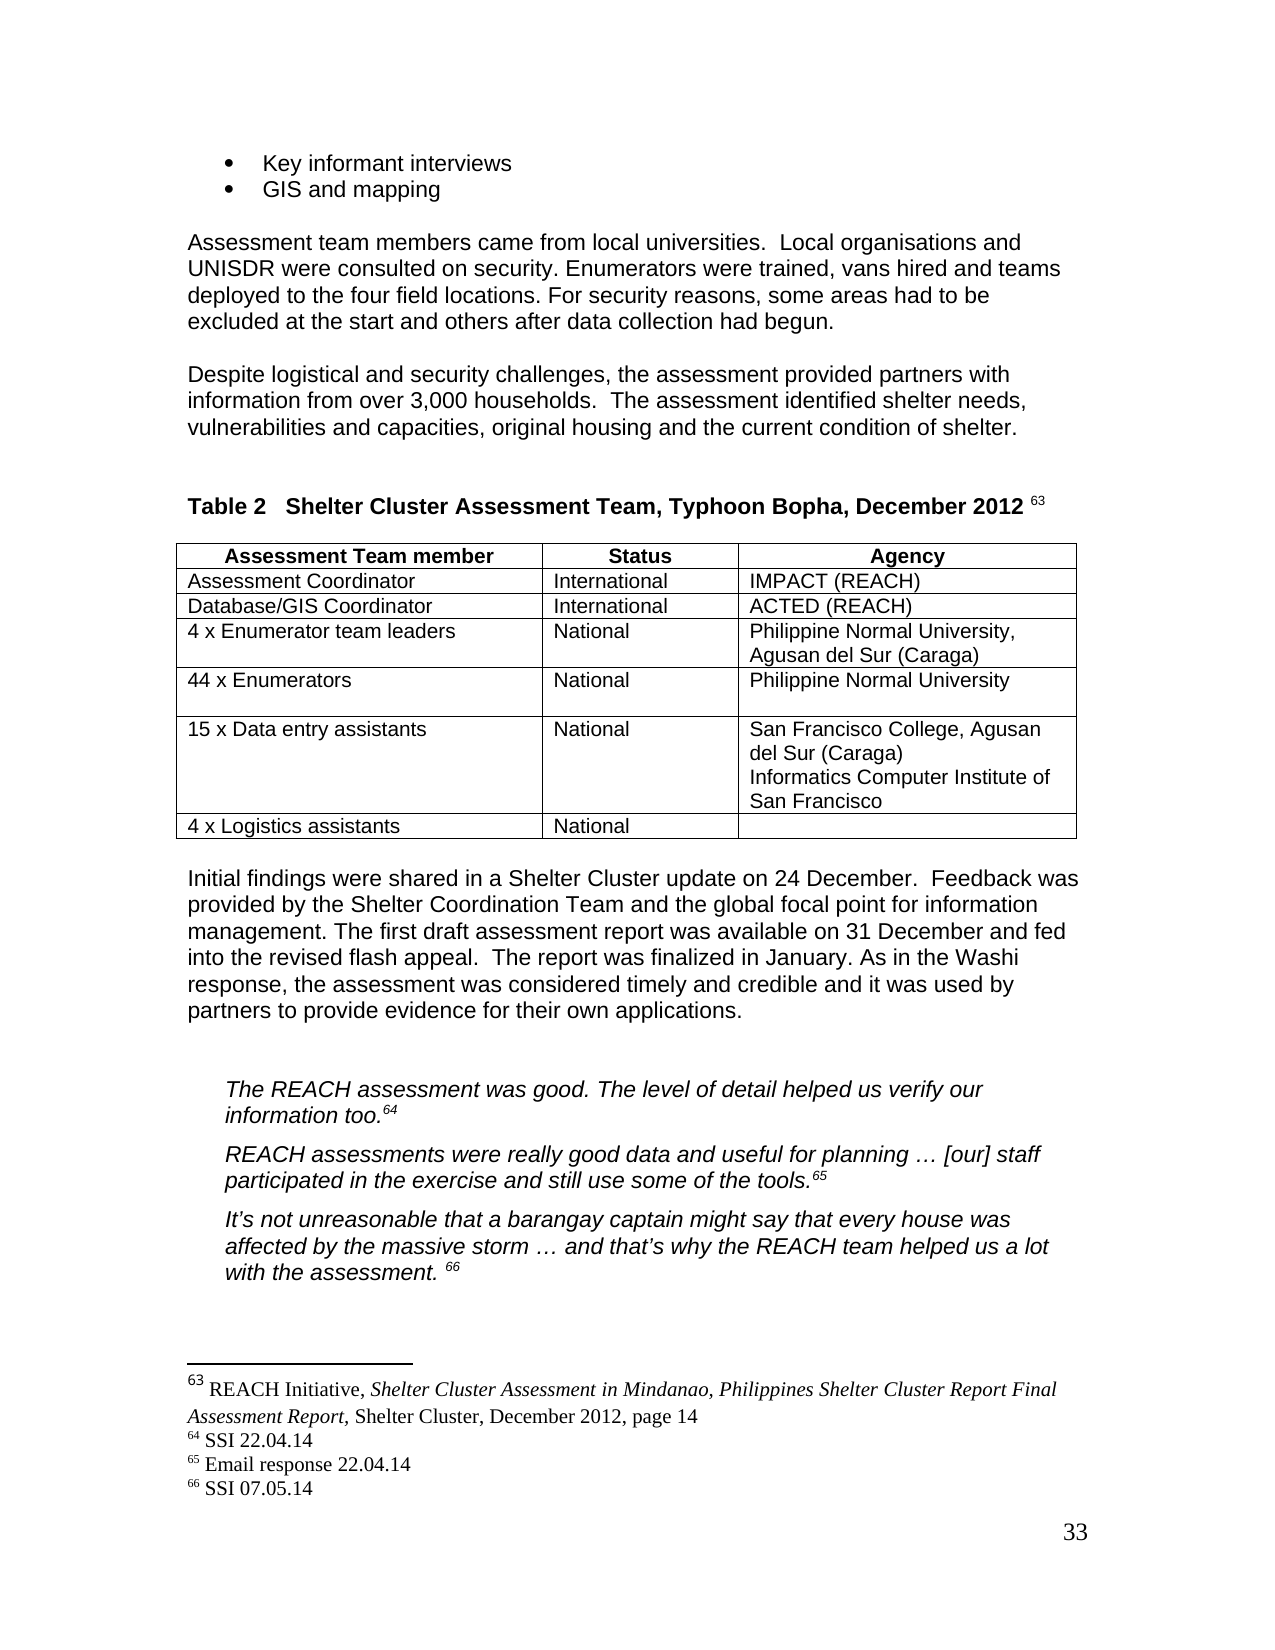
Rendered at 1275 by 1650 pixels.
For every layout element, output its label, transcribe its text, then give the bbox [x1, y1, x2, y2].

text Despite logistical and security challenges, the assessment provided partners with information from over 3,000 households. The assessment identified shelter needs, vulnerabilities and capacities, original housing and the current condition of shelter. [187, 361, 1088, 440]
table_header Agency [739, 544, 1076, 568]
table_cell Database/GIS Coordinator [177, 594, 542, 618]
table_cell 44 x Enumerators [177, 668, 542, 716]
text Table 2 Shelter Cluster Assessment Team, Typhoon Bopha, December 2012 [187, 493, 1088, 519]
table_header Assessment Team member [177, 544, 542, 568]
table_cell 4 x Logistics assistants [177, 814, 542, 838]
text Assessment team members came from local universities. Local organisations and UNISDR were consulted on security. Enumerators were trained, vans hired and teams deployed to the four field locations. For security reasons, some areas had to be excluded at the start and others after data collection had begun. [187, 229, 1088, 334]
table_cell Philippine Normal University, Agusan del Sur (Caraga) [739, 619, 1076, 667]
list GIS and mapping [225, 176, 1088, 203]
table_cell [739, 814, 1076, 838]
table_cell ACTED (REACH) [739, 594, 1076, 618]
table_cell National [543, 619, 738, 667]
text The REACH assessment was good. The level of detail helped us verify our information too. [225, 1076, 1088, 1129]
table_cell 15 x Data entry assistants [177, 717, 542, 813]
table_cell International [543, 569, 738, 593]
text REACH assessments were really good data and useful for planning … [our] staff participated in the exercise and still use some of the tools. [225, 1141, 1088, 1194]
table_cell National [543, 668, 738, 716]
table_cell International [543, 594, 738, 618]
table_header Status [543, 544, 738, 568]
text It’s not unreasonable that a barangay captain might say that every house was affected by the massive storm … and that’s why the REACH team helped us a lot with the assessment. [225, 1206, 1088, 1285]
text Initial findings were shared in a Shelter Cluster update on 24 December. Feedback was provided by the Shelter Coordination Team and the global focal point for information management. The first draft assessment report was available on 31 December and fed into the revised flash appeal. The report was finalized in January. As in the Washi response, the assessment was considered timely and credible and it was used by partners to provide evidence for their own applications. [187, 865, 1088, 1023]
table_cell National [543, 814, 738, 838]
table_cell IMPACT (REACH) [739, 569, 1076, 593]
table_cell Assessment Coordinator [177, 569, 542, 593]
table_cell National [543, 717, 738, 813]
table_cell 4 x Enumerator team leaders [177, 619, 542, 667]
table_cell Philippine Normal University [739, 668, 1076, 716]
list Key informant interviews [225, 150, 1088, 176]
table_cell San Francisco College, Agusan del Sur (Caraga) Informatics Computer Institute of San Francisco [739, 717, 1076, 813]
